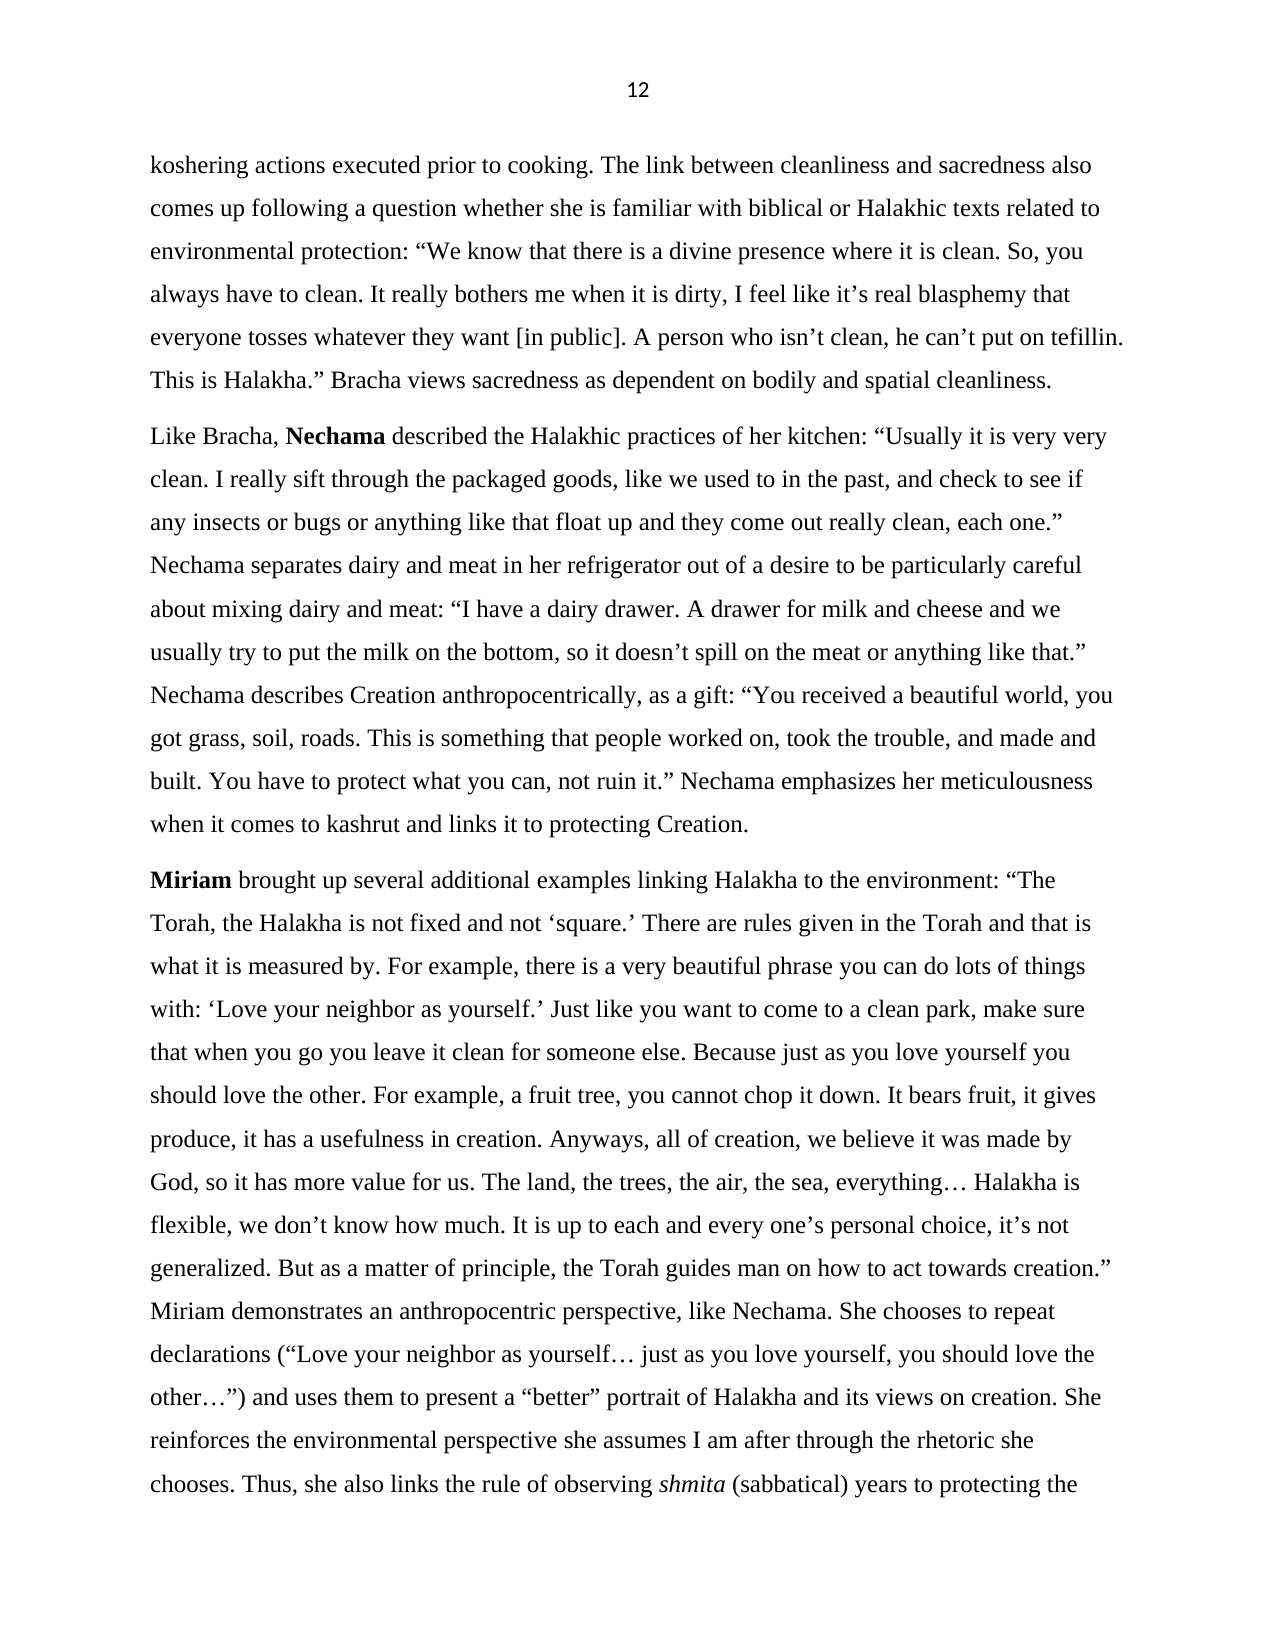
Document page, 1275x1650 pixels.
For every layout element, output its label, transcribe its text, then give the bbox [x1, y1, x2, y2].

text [150, 865, 1125, 1497]
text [150, 150, 1125, 394]
text Like Bracha, Nechama described the Halakhic practices of her kitchen: “Usually it is very very clean. I really sift through the packaged goods, like we used to in the past, and check to see if any insects or bugs or anything like that float up and they come out really clean, each one.” Nechama separates dairy and meat in her refrigerator out of a desire to be particularly careful about mixing dairy and meat: “I have a dairy drawer. A drawer for milk and cheese and we usually try to put the milk on the bottom, so it doesn’t spill on the meat or anything like that.” Nechama describes Creation anthropocentrically, as a gift: “You received a beautiful world, you got grass, soil, roads. This is something that people worked on, took the trouble, and made and built. You have to protect what you can, not ruin it.” Nechama emphasizes her meticulousness when it comes to kashrut and links it to protecting Creation. [150, 421, 1125, 838]
